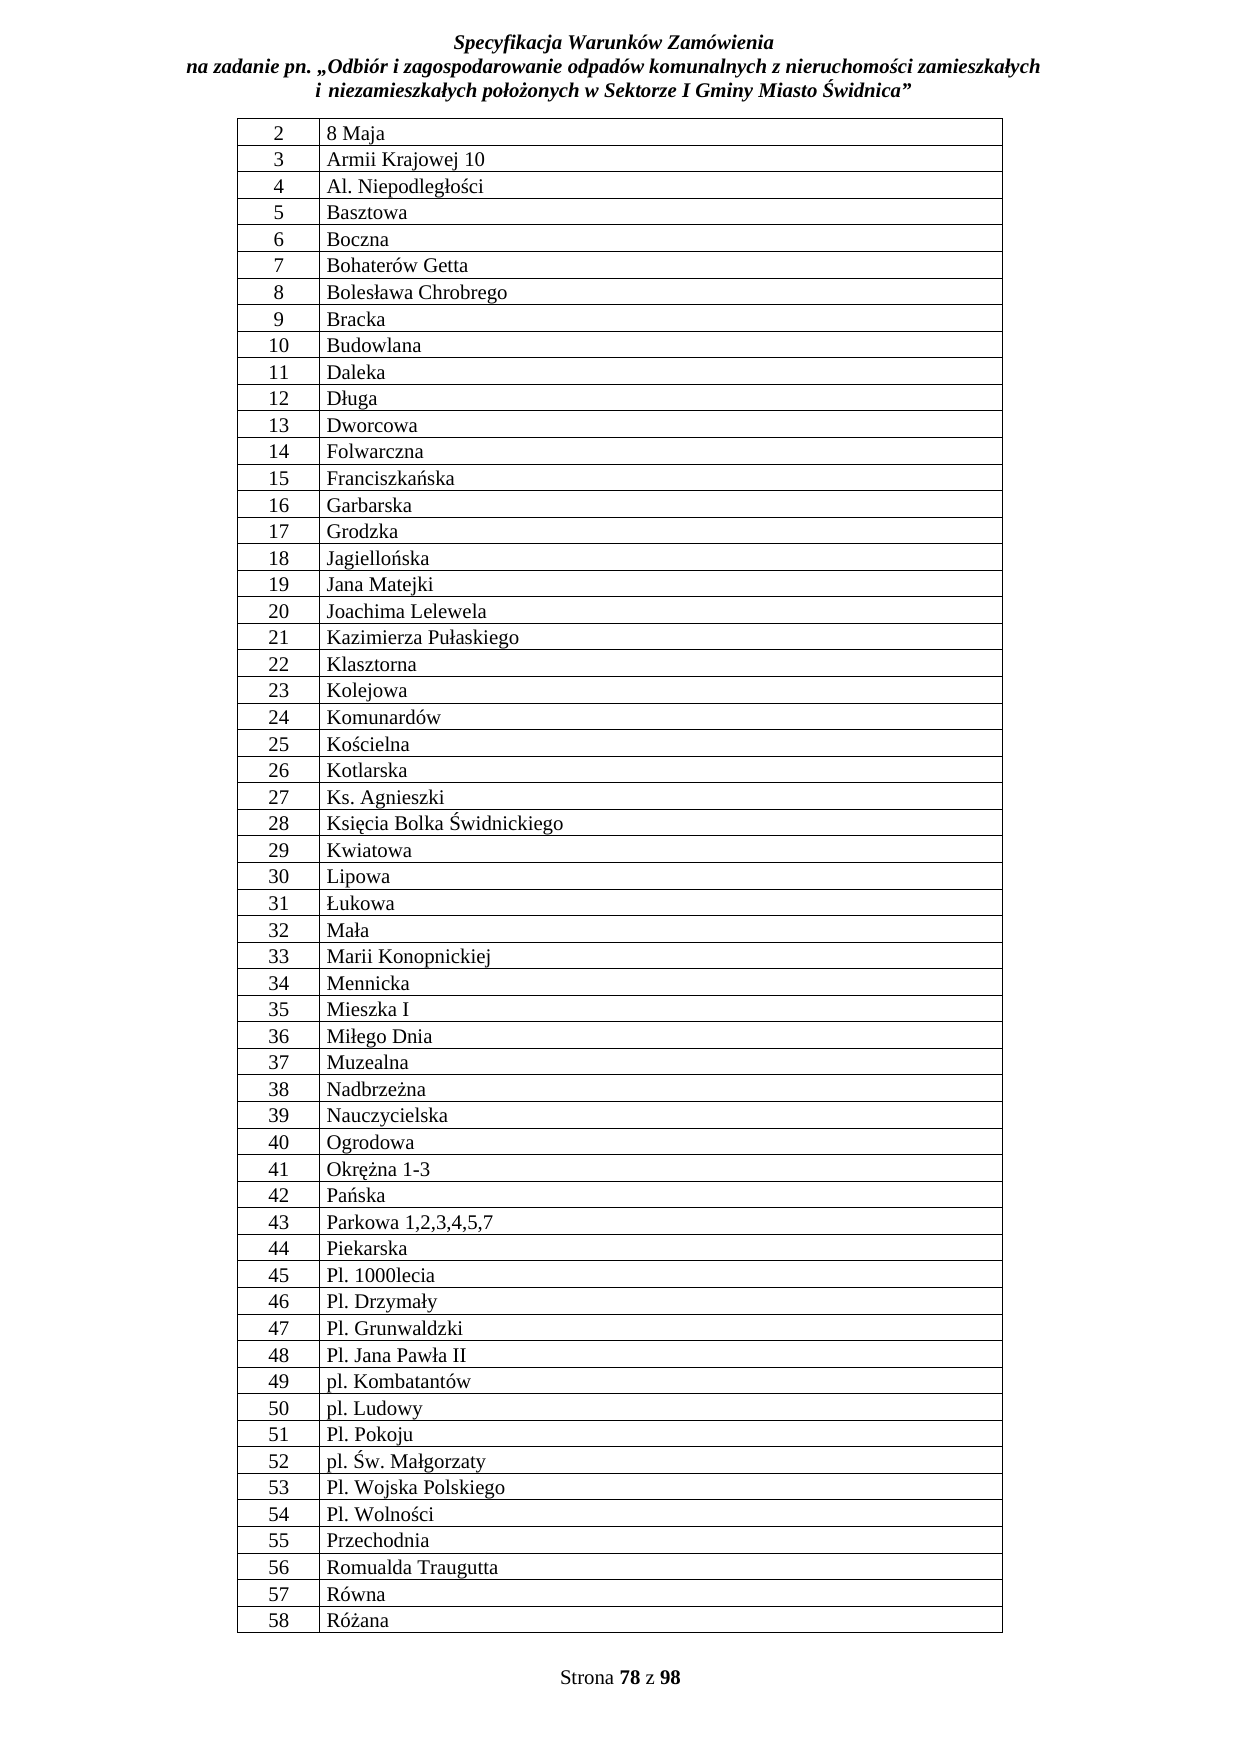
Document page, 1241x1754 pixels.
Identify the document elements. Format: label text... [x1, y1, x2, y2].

table_cell 23 [238, 677, 319, 702]
table_cell 36 [238, 1022, 319, 1048]
table_cell 50 [238, 1394, 319, 1420]
table_cell Dworcowa [320, 411, 1002, 437]
table_cell 19 [238, 571, 319, 596]
table_cell Al. Niepodległości [320, 172, 1002, 198]
table_cell Kościelna [320, 730, 1002, 756]
table_cell 13 [238, 411, 319, 437]
table_cell pl. Św. Małgorzaty [320, 1447, 1002, 1473]
table_cell 24 [238, 704, 319, 729]
table_cell 43 [238, 1208, 319, 1234]
table_cell Bolesława Chrobrego [320, 279, 1002, 304]
table_cell Kazimierza Pułaskiego [320, 624, 1002, 649]
table_cell Armii Krajowej 10 [320, 146, 1002, 171]
table_cell Garbarska [320, 491, 1002, 517]
table_cell 3 [238, 146, 319, 171]
table_cell Równa [320, 1580, 1002, 1606]
table_cell 20 [238, 597, 319, 623]
table_cell Długa [320, 385, 1002, 410]
table_cell 56 [238, 1554, 319, 1579]
table_cell Jagiellońska [320, 544, 1002, 570]
table_cell 8 Maja [320, 119, 1002, 145]
table_cell 38 [238, 1075, 319, 1101]
table_cell 6 [238, 225, 319, 251]
table_cell 26 [238, 757, 319, 782]
table_cell 57 [238, 1580, 319, 1606]
table_cell 32 [238, 916, 319, 942]
table_cell Mieszka I [320, 996, 1002, 1021]
table_cell Budowlana [320, 332, 1002, 357]
table_cell 37 [238, 1049, 319, 1074]
table_cell 35 [238, 996, 319, 1021]
table_cell Daleka [320, 358, 1002, 384]
table_cell 21 [238, 624, 319, 649]
table_cell Przechodnia [320, 1527, 1002, 1552]
table_cell Romualda Traugutta [320, 1554, 1002, 1579]
table_cell 11 [238, 358, 319, 384]
table_cell Boczna [320, 225, 1002, 251]
table_cell 44 [238, 1235, 319, 1260]
table_cell Nadbrzeżna [320, 1075, 1002, 1101]
table_cell 18 [238, 544, 319, 570]
table_cell Lipowa [320, 863, 1002, 888]
table_cell Basztowa [320, 199, 1002, 224]
table_cell 46 [238, 1288, 319, 1313]
table_cell Bracka [320, 305, 1002, 331]
table_cell 58 [238, 1607, 319, 1632]
table_cell Klasztorna [320, 650, 1002, 676]
table_cell 40 [238, 1129, 319, 1154]
table_cell Komunardów [320, 704, 1002, 729]
table_cell 2 [238, 119, 319, 145]
table_cell Joachima Lelewela [320, 597, 1002, 623]
table_cell Folwarczna [320, 438, 1002, 463]
table_cell pl. Kombatantów [320, 1368, 1002, 1393]
table_cell Kwiatowa [320, 836, 1002, 862]
table_cell 22 [238, 650, 319, 676]
table_cell Ks. Agnieszki [320, 783, 1002, 809]
table_cell 15 [238, 465, 319, 490]
table_cell Franciszkańska [320, 465, 1002, 490]
table_cell Księcia Bolka Świdnickiego [320, 810, 1002, 835]
table_cell 31 [238, 890, 319, 915]
table_cell Kotlarska [320, 757, 1002, 782]
table_cell Grodzka [320, 518, 1002, 543]
table_cell Kolejowa [320, 677, 1002, 702]
table_cell 33 [238, 943, 319, 968]
table_cell Pl. 1000lecia [320, 1261, 1002, 1287]
table_cell 51 [238, 1421, 319, 1446]
table_cell Pl. Wojska Polskiego [320, 1474, 1002, 1499]
table_cell 7 [238, 252, 319, 277]
table_cell 9 [238, 305, 319, 331]
table_cell 27 [238, 783, 319, 809]
table_cell 48 [238, 1341, 319, 1367]
table_cell 4 [238, 172, 319, 198]
table_cell Muzealna [320, 1049, 1002, 1074]
table_cell Łukowa [320, 890, 1002, 915]
table_cell Jana Matejki [320, 571, 1002, 596]
table_cell 5 [238, 199, 319, 224]
table_cell 54 [238, 1500, 319, 1526]
table_cell Pl. Wolności [320, 1500, 1002, 1526]
table_cell 17 [238, 518, 319, 543]
table_cell 25 [238, 730, 319, 756]
table_cell 55 [238, 1527, 319, 1552]
table_cell Miłego Dnia [320, 1022, 1002, 1048]
table_cell 12 [238, 385, 319, 410]
table_cell 8 [238, 279, 319, 304]
table_cell Pl. Drzymały [320, 1288, 1002, 1313]
table_cell Okrężna 1-3 [320, 1155, 1002, 1181]
table_cell pl. Ludowy [320, 1394, 1002, 1420]
table_cell Pl. Jana Pawła II [320, 1341, 1002, 1367]
table_cell Bohaterów Getta [320, 252, 1002, 277]
table_cell 53 [238, 1474, 319, 1499]
table_cell 29 [238, 836, 319, 862]
table_cell Ogrodowa [320, 1129, 1002, 1154]
table_cell 39 [238, 1102, 319, 1127]
table_cell 10 [238, 332, 319, 357]
table_cell 14 [238, 438, 319, 463]
table_cell Piekarska [320, 1235, 1002, 1260]
table_cell Nauczycielska [320, 1102, 1002, 1127]
table_cell Pl. Grunwaldzki [320, 1315, 1002, 1340]
table_cell 45 [238, 1261, 319, 1287]
table_cell 28 [238, 810, 319, 835]
table_cell Pl. Pokoju [320, 1421, 1002, 1446]
table_cell Parkowa 1,2,3,4,5,7 [320, 1208, 1002, 1234]
table_cell 47 [238, 1315, 319, 1340]
table_cell 34 [238, 969, 319, 995]
table_cell 30 [238, 863, 319, 888]
table_cell Mennicka [320, 969, 1002, 995]
table_cell 52 [238, 1447, 319, 1473]
table_cell 49 [238, 1368, 319, 1393]
table_cell Mała [320, 916, 1002, 942]
table_cell 16 [238, 491, 319, 517]
table_cell 41 [238, 1155, 319, 1181]
table_cell Różana [320, 1607, 1002, 1632]
table_cell 42 [238, 1182, 319, 1207]
table_cell Pańska [320, 1182, 1002, 1207]
table_cell Marii Konopnickiej [320, 943, 1002, 968]
